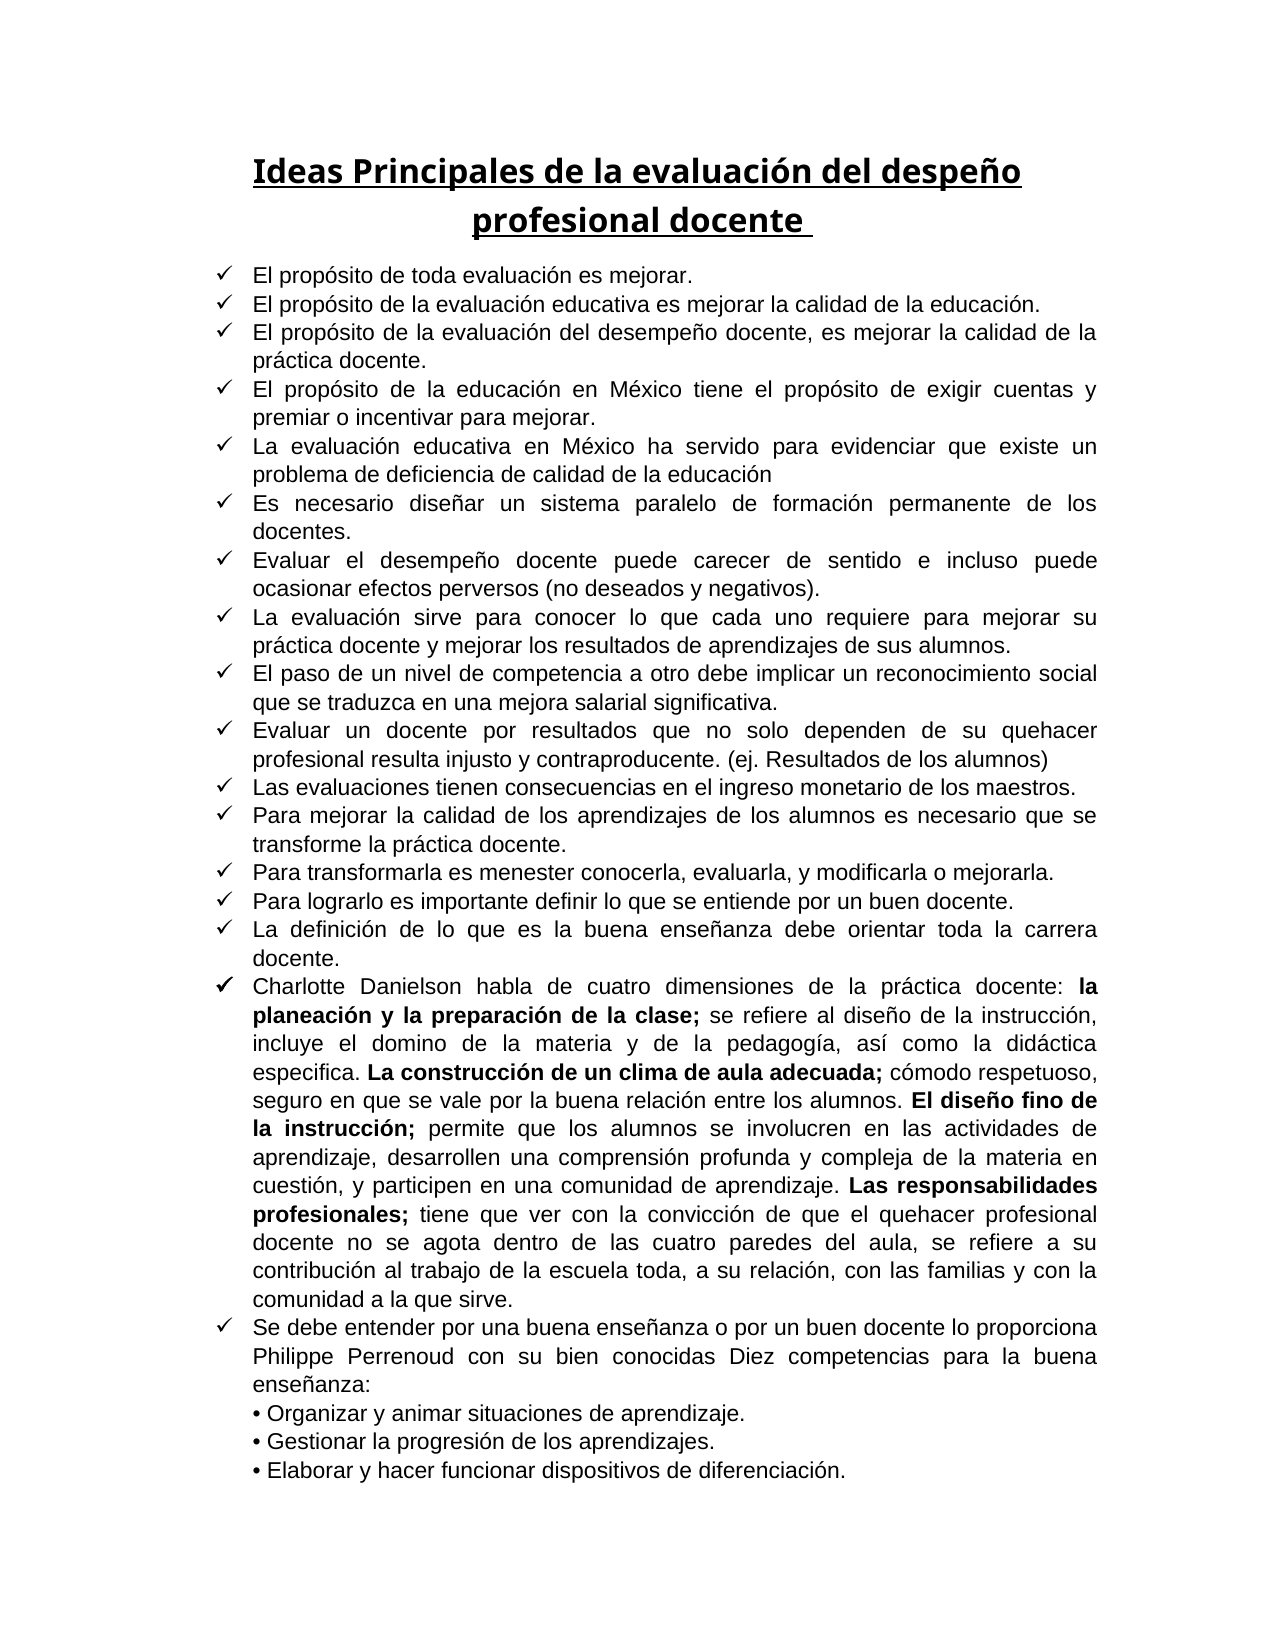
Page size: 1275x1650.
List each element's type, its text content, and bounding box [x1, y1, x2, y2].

list La evaluación sirve para conocer lo que cada uno requiere para mejorar su práctica docente y mejorar los resultados de aprendizajes de sus alumnos. [215, 603, 1098, 658]
list La evaluación educativa en México ha servido para evidenciar que existe un problema de deficiencia de calidad de la educación [215, 433, 1098, 488]
list Las evaluaciones tienen consecuencias en el ingreso monetario de los maestros. [215, 774, 1098, 800]
list Es necesario diseñar un sistema paralelo de formación permanente de los docentes. [215, 490, 1098, 544]
list • Organizar y animar situaciones de aprendizaje. [252, 1400, 1098, 1426]
list Se debe entender por una buena enseñanza o por un buen docente lo proporciona Philippe Perrenoud con su bien conocidas Diez competencias para la buena enseñanza: [215, 1314, 1098, 1398]
list Evaluar un docente por resultados que no solo dependen de su quehacer profesional resulta injusto y contraproducente. (ej. Resultados de los alumnos) [215, 717, 1098, 772]
list Para mejorar la calidad de los aprendizajes de los alumnos es necesario que se transforme la práctica docente. [215, 802, 1098, 857]
list El paso de un nivel de competencia a otro debe implicar un reconocimiento social que se traduzca en una mejora salarial significativa. [215, 660, 1098, 715]
list El propósito de la evaluación educativa es mejorar la calidad de la educación. [215, 291, 1098, 317]
list Para lograrlo es importante definir lo que se entiende por un buen docente. [215, 888, 1098, 914]
list El propósito de toda evaluación es mejorar. [215, 262, 1098, 288]
list • Elaborar y hacer funcionar dispositivos de diferenciación. [252, 1457, 1098, 1483]
list Charlotte Danielson habla de cuatro dimensiones de la práctica docente: la planeación y la preparación de la clase; se refiere al diseño de la instrucción, incluye el domino de la materia y de la pedagogía, así como la didáctica especifica. La construcción de un clima de aula adecuada; cómodo respetuoso, seguro en que se vale por la buena relación entre los alumnos. El diseño fino de la instrucción; permite que los alumnos se involucren en las actividades de aprendizaje, desarrollen una comprensión profunda y compleja de la materia en cuestión, y participen en una comunidad de aprendizaje. Las responsabilidades profesionales; tiene que ver con la convicción de que el quehacer profesional docente no se agota dentro de las cuatro paredes del aula, se refiere a su contribución al trabajo de la escuela toda, a su relación, con las familias y con la comunidad a la que sirve. [215, 973, 1098, 1312]
list Evaluar el desempeño docente puede carecer de sentido e incluso puede ocasionar efectos perversos (no deseados y negativos). [215, 547, 1098, 601]
list Para transformarla es menester conocerla, evaluarla, y modificarla o mejorarla. [215, 859, 1098, 886]
text Ideas Principales de la evaluación del despeño profesional docente [177, 148, 1098, 242]
list El propósito de la evaluación del desempeño docente, es mejorar la calidad de la práctica docente. [215, 319, 1098, 374]
list La definición de lo que es la buena enseñanza debe orientar toda la carrera docente. [215, 916, 1098, 971]
list • Gestionar la progresión de los aprendizajes. [252, 1428, 1098, 1454]
list El propósito de la educación en México tiene el propósito de exigir cuentas y premiar o incentivar para mejorar. [215, 376, 1098, 431]
